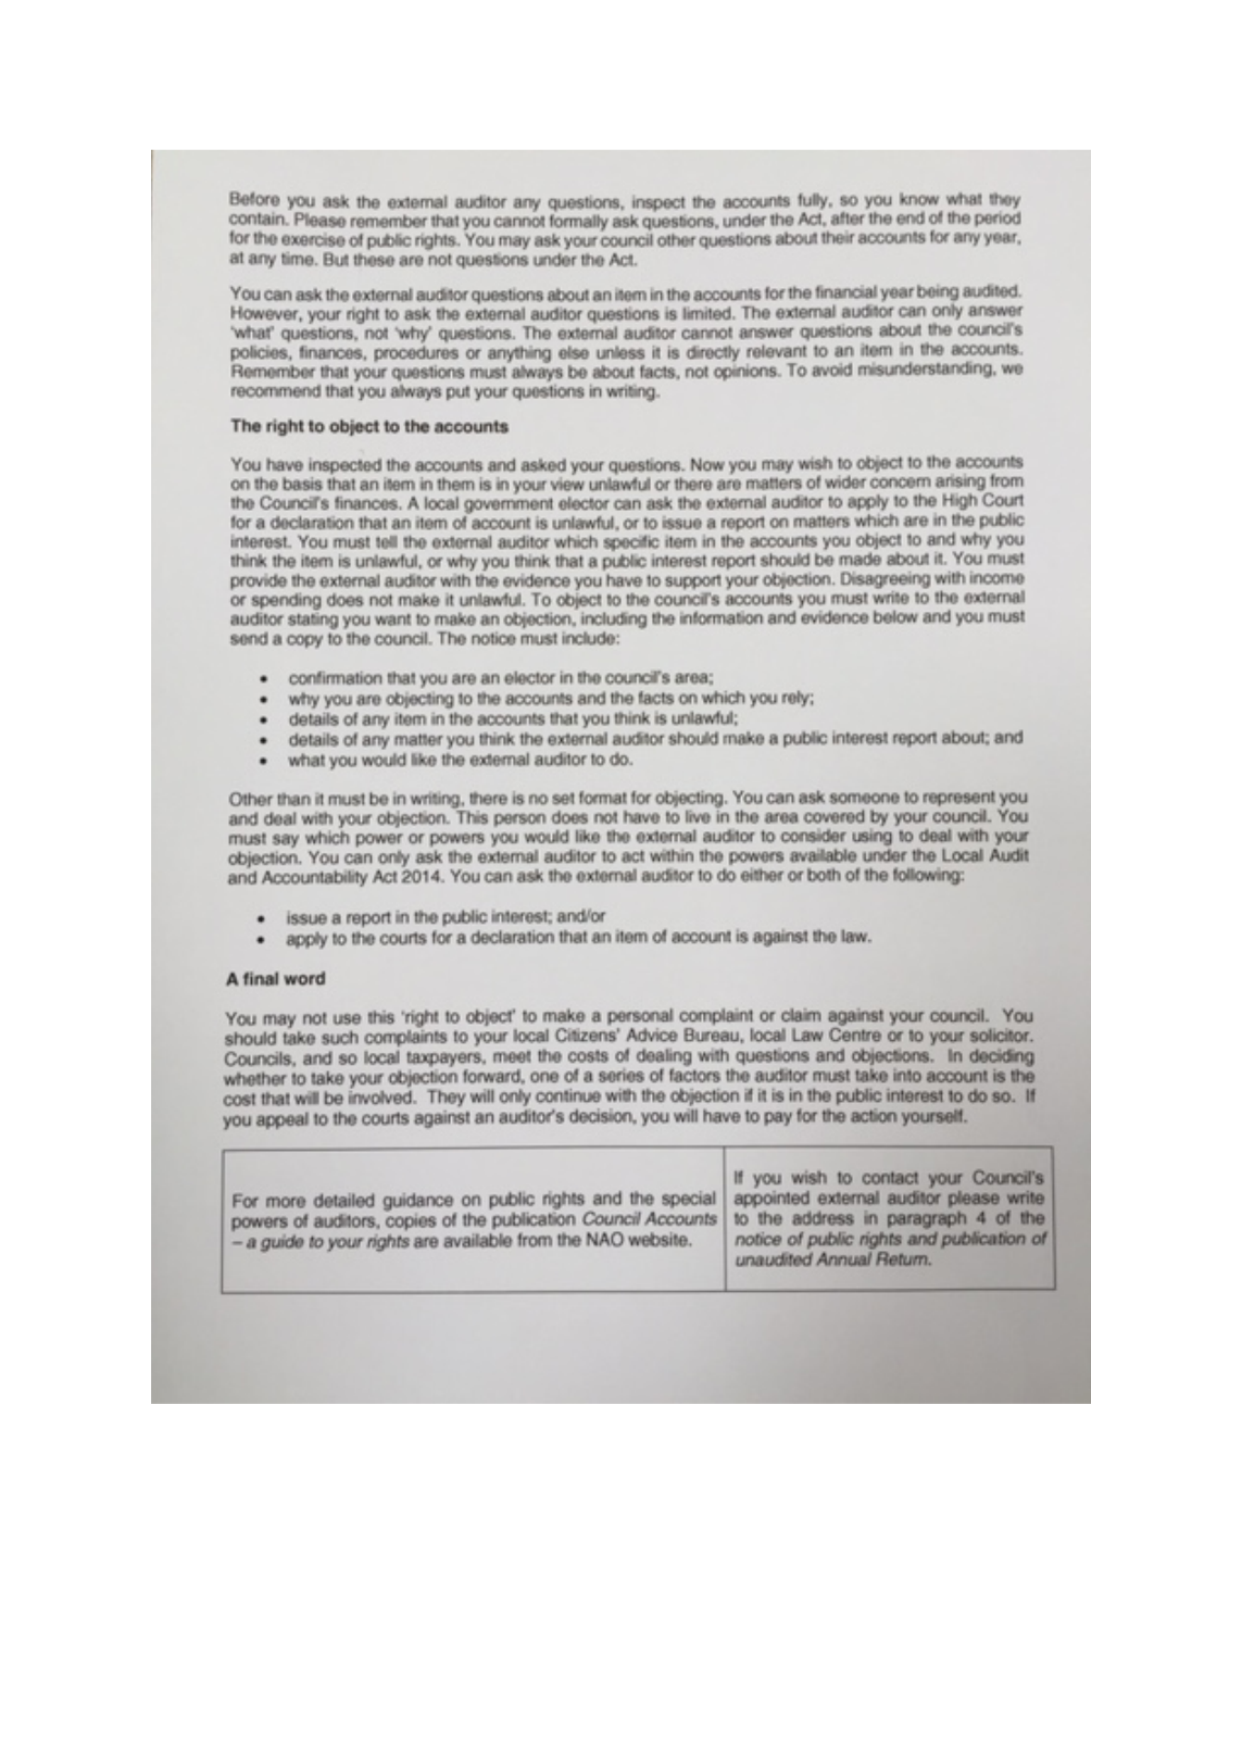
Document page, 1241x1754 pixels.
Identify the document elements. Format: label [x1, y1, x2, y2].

picture [152, 151, 1091, 1403]
